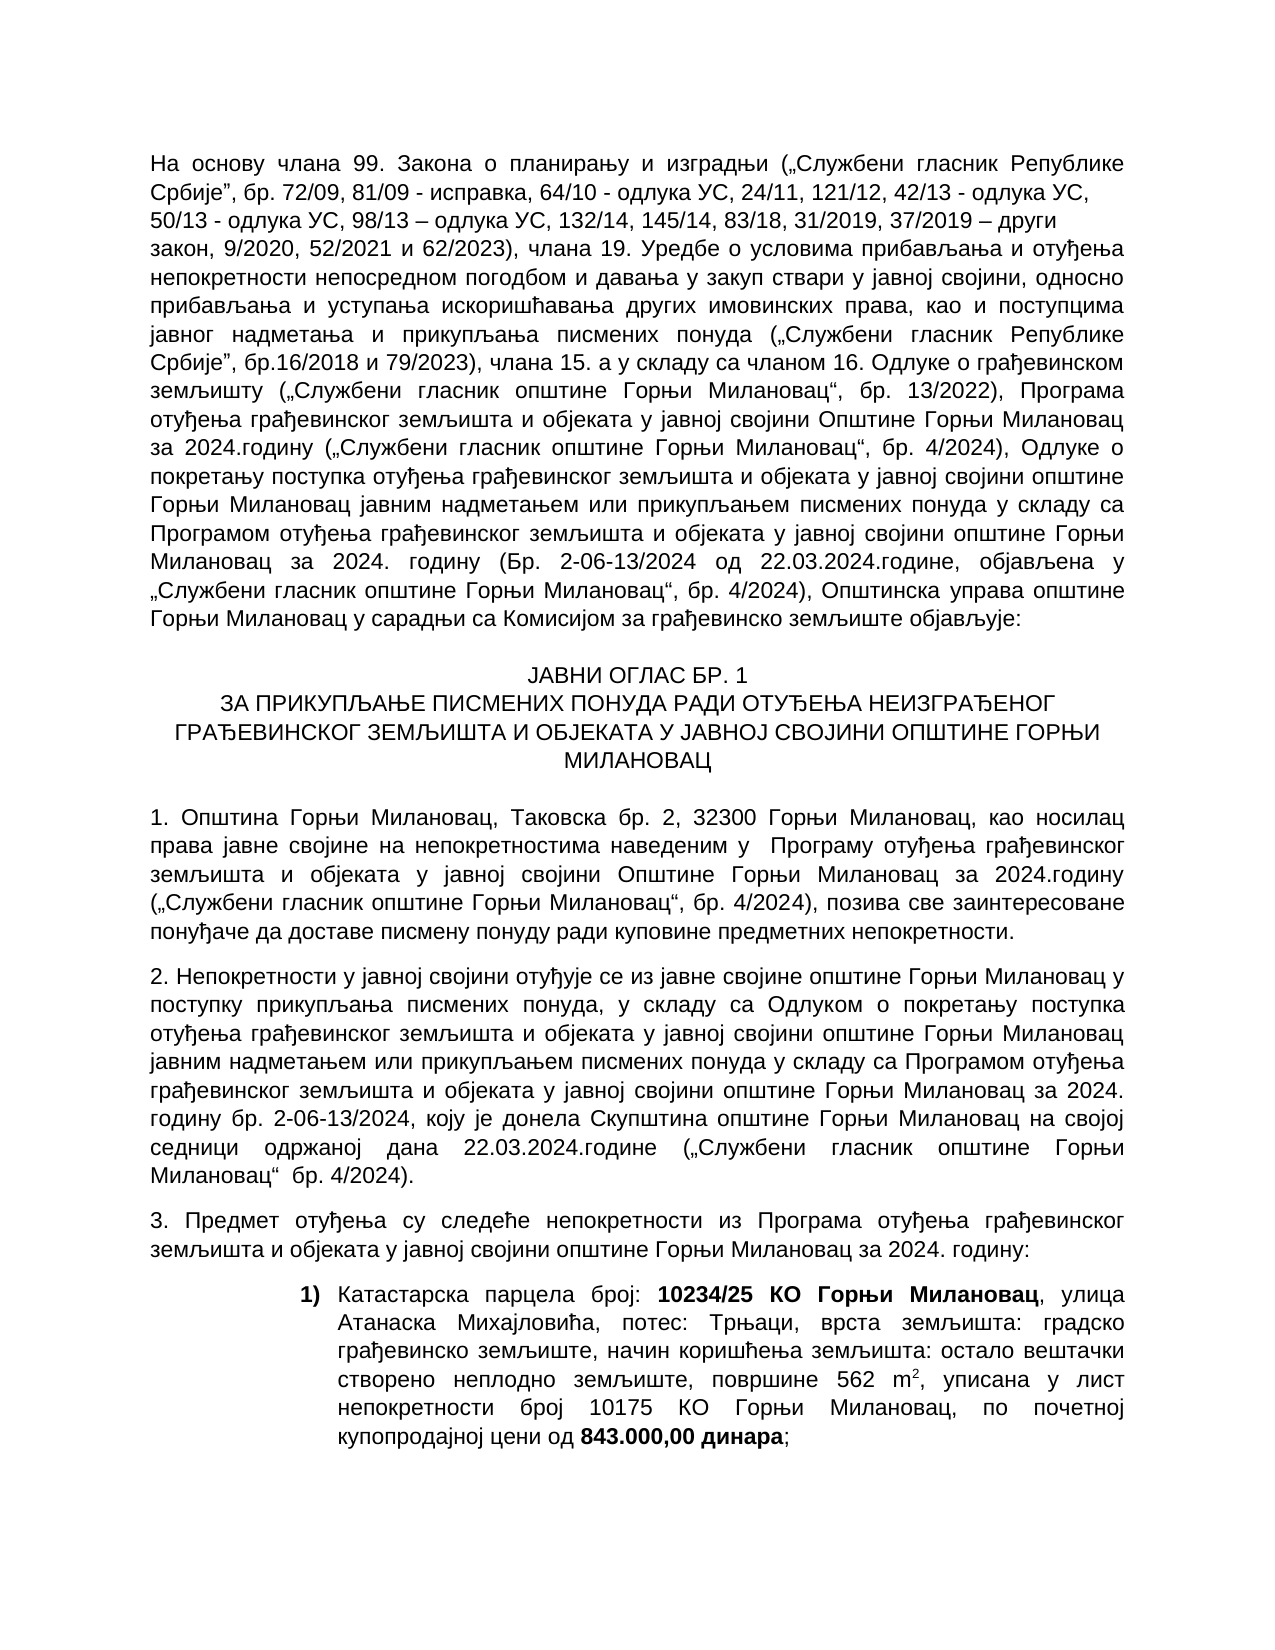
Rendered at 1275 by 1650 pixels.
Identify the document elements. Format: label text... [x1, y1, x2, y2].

text 1. Општина Горњи Милановац, Таковска бр. 2, 32300 Горњи Милановац, као носилац права јавне својине на непокретностима наведеним у Програму отуђења грађевинског земљишта и објеката у јавној својини Општине Горњи Милановац за 2024.годину („Службени гласник општине Горњи Милановац“, бр. 4/2024), позива све заинтересоване понуђаче да доставе писмену понуду ради куповине предметних непокретности. [150, 804, 1125, 944]
text 2. Непокретности у јавној својини отуђује се из јавне својине општине Горњи Милановац у поступку прикупљања писмених понуда, у складу са Одлуком о покретању поступка отуђења грађевинског земљишта и објеката у јавној својини општине Горњи Милановац јавним надметањем или прикупљањем писмених понуда у складу са Програмом отуђења грађевинског земљишта и објеката у јавној својини општине Горњи Милановац за 2024. годину бр. 2-06-13/2024, коју је донела Скупштина општине Горњи Милановац на својој седници одржаној дана 22.03.2024.године („Службени гласник општине Горњи Милановац“ бр. 4/2024). [150, 963, 1125, 1188]
text ЗА ПРИКУПЉАЊЕ ПИСМЕНИХ ПОНУДА РАДИ ОТУЂЕЊА НЕИЗГРАЂЕНОГ ГРАЂЕВИНСКОГ ЗЕМЉИШТА И ОБЈЕКАТА У ЈАВНОЈ СВОЈИНИ ОПШТИНЕ ГОРЊИ МИЛАНОВАЦ [150, 690, 1125, 773]
text закон, 9/2020, 52/2021 и 62/2023), члана 19. Уредбе о условима прибављања и отуђења непокретности непосредном погодбом и давања у закуп ствари у јавној својини, односно прибављања и уступања искоришћавања других имовинских права, као и поступцима јавног надметања и прикупљања писмених понуда („Службени гласник Републике Србијеˮ, бр.16/2018 и 79/2023), члана 15. а у складу са чланом 16. Одлуке о грађевинском земљишту („Службени гласник општине Горњи Милановац“, бр. 13/2022), Програма отуђења грађевинског земљишта и објеката у јавној својини Општине Горњи Милановац за 2024.годину („Службени гласник општине Горњи Милановац“, бр. 4/2024), Одлуке о покретању поступка отуђења грађевинског земљишта и објеката у јавној својини општине Горњи Милановац јавним надметањем или прикупљањем писмених понуда у складу са Програмом отуђења грађевинског земљишта и објеката у јавној својини општине Горњи Милановац за 2024. годину (Бр. 2-06-13/2024 од 22.03.2024.године, објављена у „Службени гласник општине Горњи Милановац“, бр. 4/2024), Општинска управа општине Горњи Милановац у сарадњи са Комисијом за грађевинско земљиште објављује: [150, 235, 1125, 631]
text 50/13 - одлука УС, 98/13 – одлука УС, 132/14, 145/14, 83/18, 31/2019, 37/2019 – други [150, 207, 1125, 233]
text ЈАВНИ ОГЛАС БР. 1 [150, 662, 1125, 688]
list Катастарска парцела број: 10234/25 КО Горњи Милановац, улица Атанаска Михајловића, потес: Трњаци, врста земљишта: градско грађевинско земљиште, начин коришћења земљишта: остало вештачки створено неплодно земљиште, површине 562 m2, уписана у лист непокретности број 10175 КО Горњи Милановац, по почетној купопродајној цени од 843.000,00 динара; [300, 1281, 1125, 1449]
text На основу члана 99. Закона о планирању и изградњи („Службени гласник Републике Србијеˮ, бр. 72/09, 81/09 - исправка, 64/10 - одлука УС, 24/11, 121/12, 42/13 - одлука УС, [150, 150, 1125, 205]
text 3. Предмет отуђења су следеће непокретности из Програма отуђења грађевинског земљишта и објеката у јавној својини општине Горњи Милановац за 2024. годину: [150, 1207, 1125, 1262]
